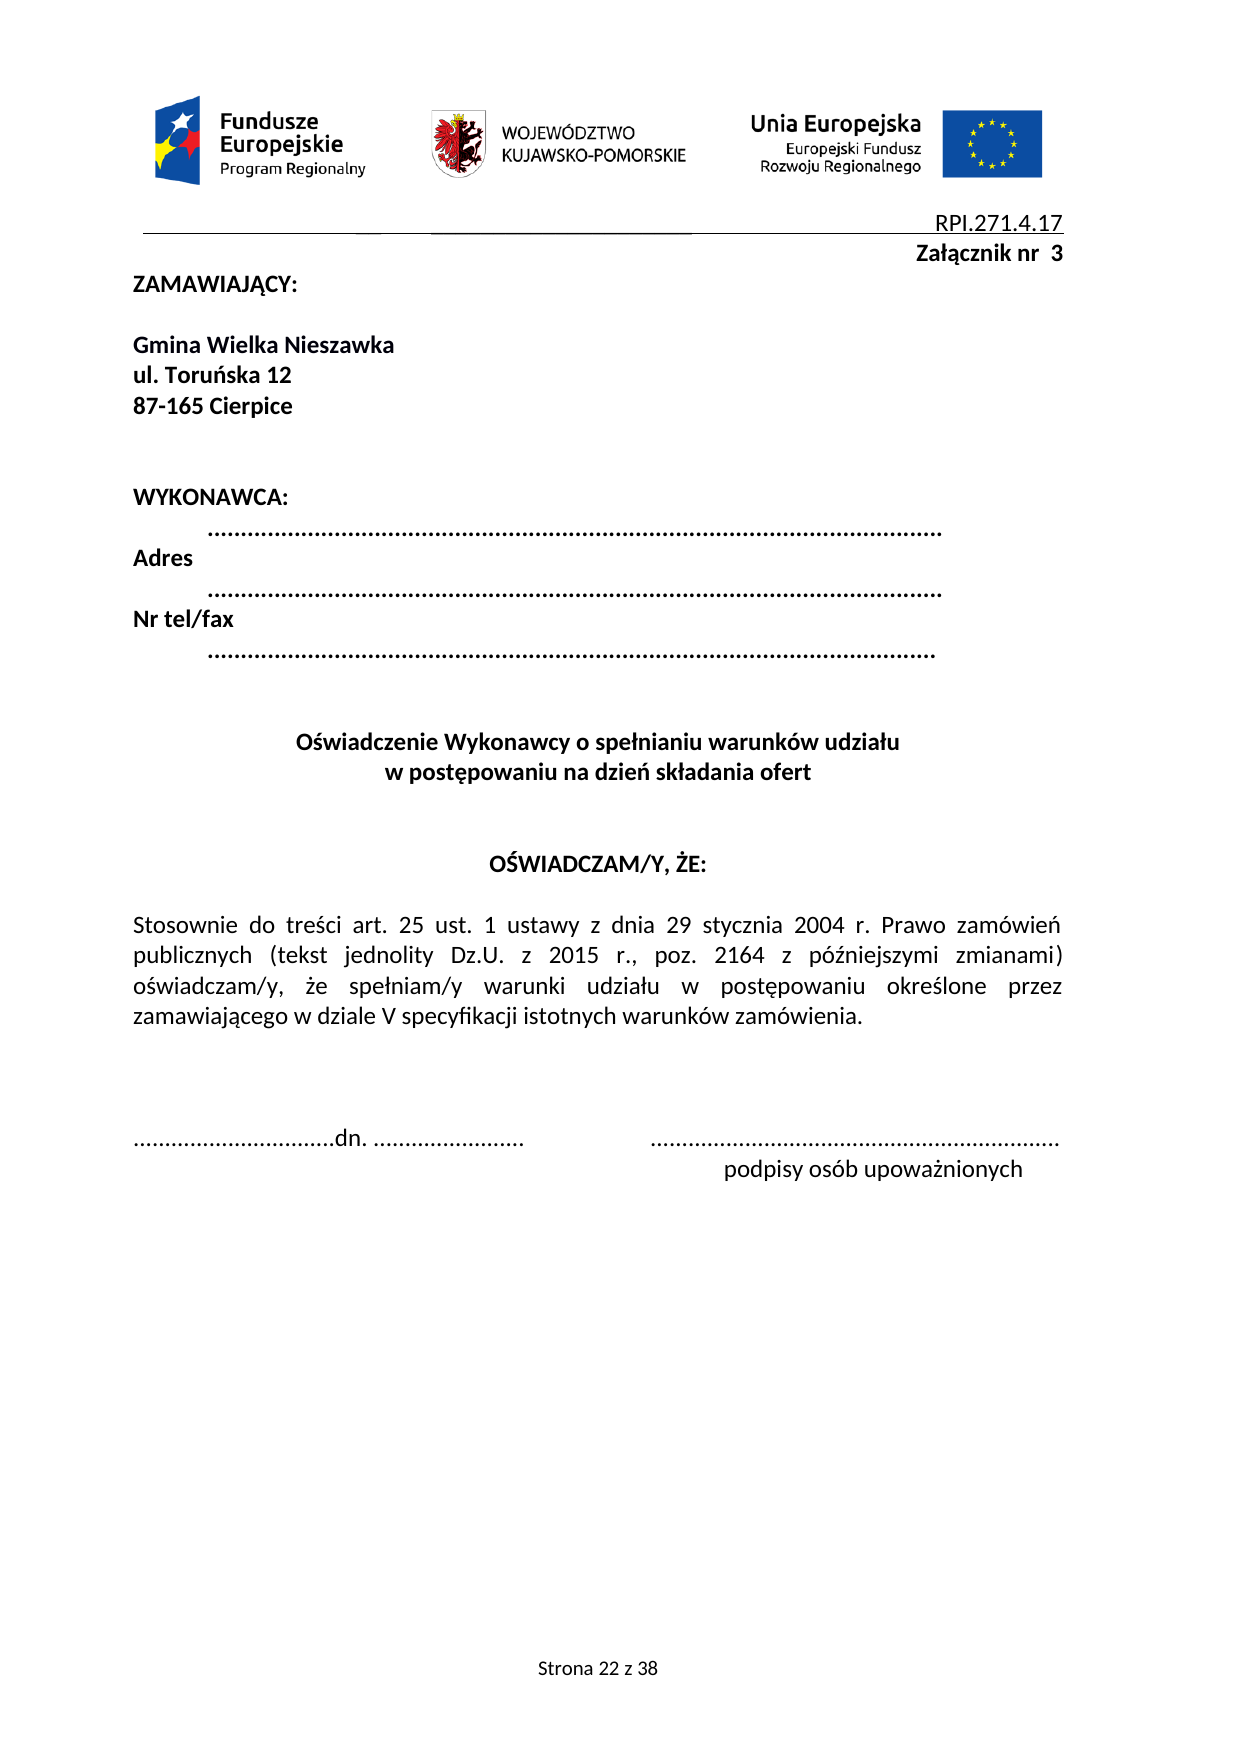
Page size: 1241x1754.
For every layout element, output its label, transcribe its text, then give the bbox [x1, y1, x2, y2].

text Nr tel/fax ............................................................................................................. [133, 604, 1063, 665]
subtitle Gmina Wielka Nieszawka [133, 329, 1063, 359]
text 87-165 Cierpice [133, 390, 1063, 421]
text Adres .............................................................................................................. [133, 543, 1063, 604]
text podpisy osób upoważnionych [133, 1153, 1063, 1183]
text Załącznik nr 3 [133, 237, 1063, 268]
text Oświadczenie Wykonawcy o spełnianiu warunków udziału [133, 726, 1063, 756]
text ul. Toruńska 12 [133, 359, 1063, 390]
text OŚWIADCZAM/Y, ŻE: [133, 848, 1063, 878]
text w postępowaniu na dzień składania ofert [133, 756, 1063, 787]
text .............................................................................................................. [133, 512, 1063, 543]
picture [133, 73, 1064, 207]
text ................................dn. ........................ ................................................................. [133, 1122, 1063, 1153]
text Stosownie do treści art. 25 ust. 1 ustawy z dnia 29 stycznia 2004 r. Prawo zamówień publicznych (tekst jednolity Dz.U. z 2015 r., poz. 2164 z późniejszymi zmianami) oświadczam/y, że spełniam/y warunki udziału w postępowaniu określone przez zamawiającego w dziale V specyfikacji istotnych warunków zamówienia. [133, 909, 1063, 1031]
text ZAMAWIAJĄCY: [133, 268, 1063, 298]
text WYKONAWCA: [133, 482, 1063, 512]
